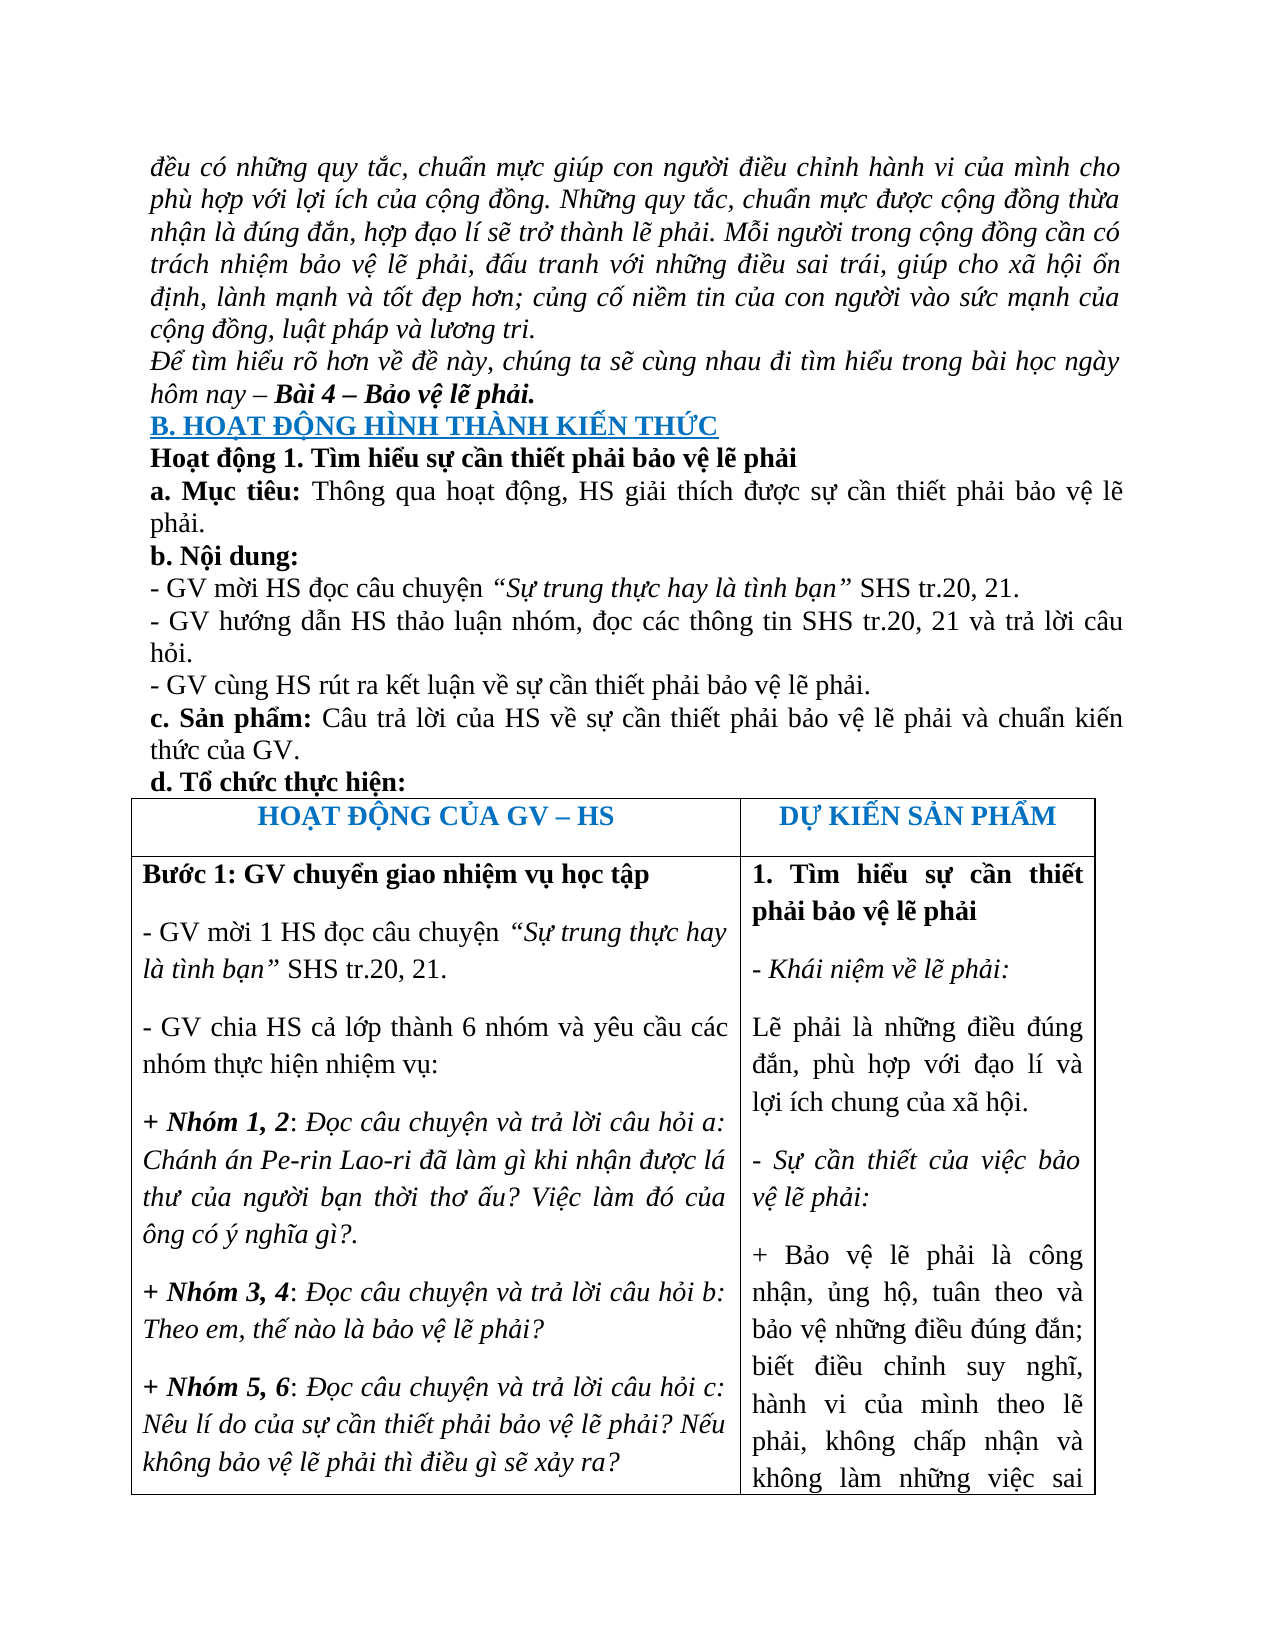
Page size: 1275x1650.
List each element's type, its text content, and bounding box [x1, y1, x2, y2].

text c. Sản phẩm: Câu trả lời của HS về sự cần thiết phải bảo vệ lẽ phải và chuẩn kiến thức của GV. [150, 701, 1125, 766]
text Hoạt động 1. Tìm hiểu sự cần thiết phải bảo vệ lẽ phải [150, 442, 1125, 474]
table_header DỰ KIẾN SẢN PHẨM [741, 799, 1094, 856]
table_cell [741, 857, 1094, 1493]
table_header HOẠT ĐỘNG CỦA GV – HS [132, 799, 740, 856]
text - GV mời HS đọc câu chuyện “Sự trung thực hay là tình bạn” SHS tr.20, 21. [150, 571, 1125, 603]
text b. Nội dung: [150, 539, 1125, 571]
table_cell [132, 857, 740, 1493]
text - GV hướng dẫn HS thảo luận nhóm, đọc các thông tin SHS tr.20, 21 và trả lời câu hỏi. [150, 603, 1125, 668]
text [150, 150, 1125, 344]
text Để tìm hiểu rõ hơn về đề này, chúng ta sẽ cùng nhau đi tìm hiểu trong bài học ngày hôm nay – Bài 4 – Bảo vệ lẽ phải. [150, 344, 1125, 409]
text a. Mục tiêu: Thông qua hoạt động, HS giải thích được sự cần thiết phải bảo vệ lẽ phải. [150, 474, 1125, 539]
text - GV cùng HS rút ra kết luận về sự cần thiết phải bảo vệ lẽ phải. [150, 668, 1125, 701]
text d. Tổ chức thực hiện: [150, 766, 1125, 798]
text B. HOẠT ĐỘNG HÌNH THÀNH KIẾN THỨC [150, 409, 1125, 442]
